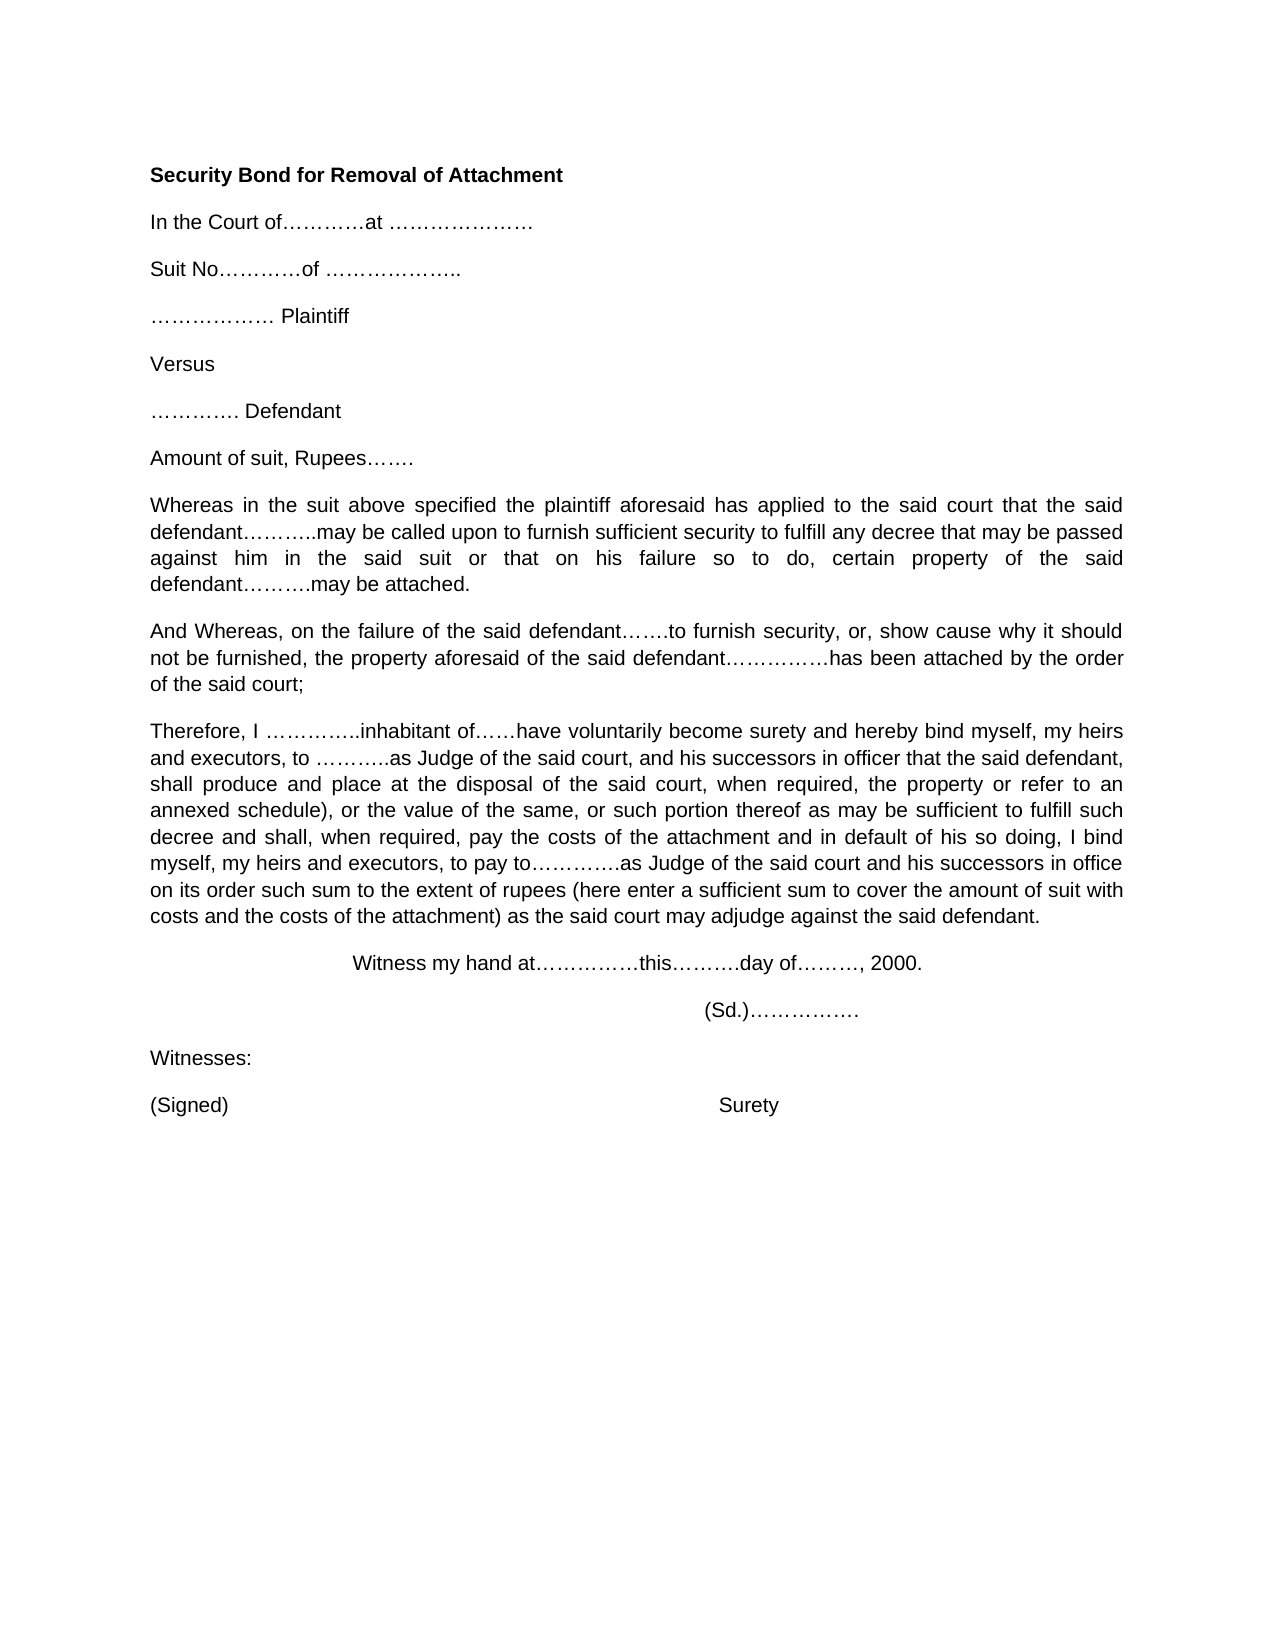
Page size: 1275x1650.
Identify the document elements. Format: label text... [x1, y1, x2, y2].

text Therefore, I …………..inhabitant of……have voluntarily become surety and hereby bind myself, my heirs and executors, to ………..as Judge of the said court, and his successors in officer that the said defendant, shall produce and place at the disposal of the said court, when required, the property or refer to an annexed schedule), or the value of the same, or such portion thereof as may be sufficient to fulfill such decree and shall, when required, pay the costs of the attachment and in default of his so doing, I bind myself, my heirs and executors, to pay to………….as Judge of the said court and his successors in office on its order such sum to the extent of rupees (here enter a sufficient sum to cover the amount of suit with costs and the costs of the attachment) as the said court may adjudge against the said defendant. [150, 717, 1125, 928]
text Security Bond for Removal of Attachment [150, 160, 1125, 187]
text (Sd.)……………. [150, 996, 1125, 1022]
text Witnesses: [150, 1043, 1125, 1069]
text …………. Defendant [150, 396, 1125, 423]
text (Signed) Surety [150, 1090, 1125, 1116]
text And Whereas, on the failure of the said defendant…….to furnish security, or, show cause why it should not be furnished, the property aforesaid of the said defendant……………has been attached by the order of the said court; [150, 617, 1125, 696]
text ……………… Plaintiff [150, 302, 1125, 328]
text Amount of suit, Rupees……. [150, 443, 1125, 470]
text In the Court of…………at ………………… [150, 208, 1125, 234]
text Suit No…………of ……………….. [150, 255, 1125, 281]
text Witness my hand at……………this……….day of………, 2000. [150, 948, 1125, 975]
text Whereas in the suit above specified the plaintiff aforesaid has applied to the said court that the said defendant………..may be called upon to furnish sufficient security to fulfill any decree that may be passed against him in the said suit or that on his failure so to do, certain property of the said defendant……….may be attached. [150, 491, 1125, 596]
text Versus [150, 349, 1125, 376]
